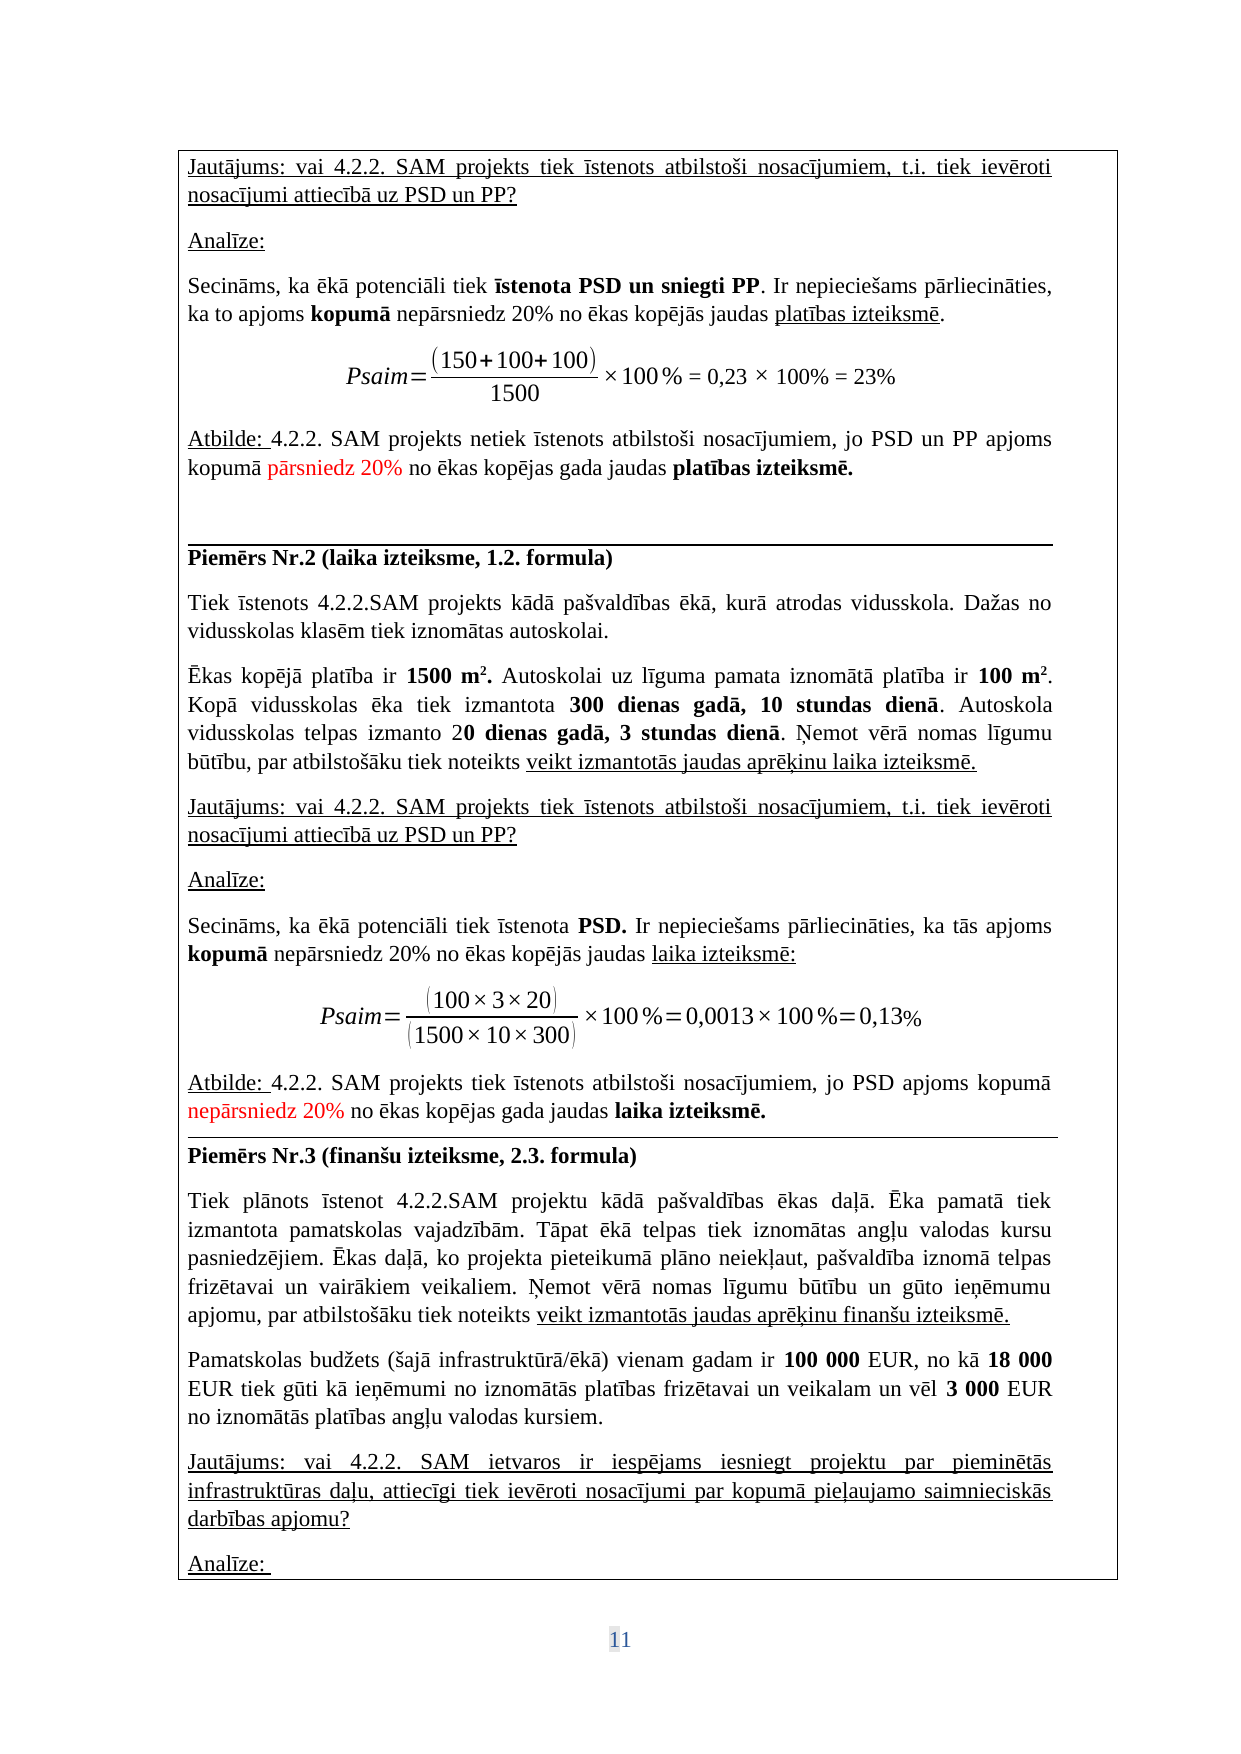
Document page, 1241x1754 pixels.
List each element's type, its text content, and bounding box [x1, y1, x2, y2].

text % [179, 982, 1117, 1050]
text Jautājums: vai 4.2.2. SAM projekts tiek īstenots atbilstoši nosacījumiem, t.i. tiek ievēroti nosacījumi attiecībā uz PSD un PP? [179, 151, 1117, 208]
text Atbilde: 4.2.2. SAM projekts netiek īstenots atbilstoši nosacījumiem, jo PSD un PP apjoms kopumā pārsniedz 20% no ēkas kopējas gada jaudas platības izteiksmē. [179, 422, 1117, 480]
text Piemērs Nr.3 (finanšu izteiksme, 2.3. formula) [179, 1139, 1117, 1169]
text Ēkas kopējā platība ir 1500 m2. Autoskolai uz līguma pamata iznomātā platība ir 100 m2. Kopā vidusskolas ēka tiek izmantota 300 dienas gadā, 10 stundas dienā. Autoskola vidusskolas telpas izmanto 20 dienas gadā, 3 stundas dienā. Ņemot vērā nomas līgumu būtību, par atbilstošāku tiek noteikts veikt izmantotās jaudas aprēķinu laika izteiksmē. [179, 659, 1117, 774]
text Piemērs Nr.2 (laika izteiksme, 1.2. formula) [179, 541, 1117, 570]
text Secināms, ka ēkā potenciāli tiek īstenota PSD. Ir nepieciešams pārliecināties, ka tās apjoms kopumā nepārsniedz 20% no ēkas kopējās jaudas laika izteiksmē: [179, 908, 1117, 966]
text Tiek plānots īstenot 4.2.2.SAM projektu kādā pašvaldības ēkas daļā. Ēka pamatā tiek izmantota pamatskolas vajadzībām. Tāpat ēkā telpas tiek iznomātas angļu valodas kursu pasniedzējiem. Ēkas daļā, ko projekta pieteikumā plāno neiekļaut, pašvaldība iznomā telpas frizētavai un vairākiem veikaliem. Ņemot vērā nomas līgumu būtību un gūto ieņēmumu apjomu, par atbilstošāku tiek noteikts veikt izmantotās jaudas aprēķinu finanšu izteiksmē. [179, 1184, 1117, 1328]
text Jautājums: vai 4.2.2. SAM ietvaros ir iespējams iesniegt projektu par pieminētās infrastruktūras daļu, attiecīgi tiek ievēroti nosacījumi par kopumā pieļaujamo saimnieciskās darbības apjomu? [179, 1445, 1117, 1532]
text Analīze: [179, 1547, 1117, 1579]
text = 0,23 100% = 23% [179, 342, 1117, 407]
text Tiek īstenots 4.2.2.SAM projekts kādā pašvaldības ēkā, kurā atrodas vidusskola. Dažas no vidusskolas klasēm tiek iznomātas autoskolai. [179, 586, 1117, 644]
text Atbilde: 4.2.2. SAM projekts tiek īstenots atbilstoši nosacījumiem, jo PSD apjoms kopumā nepārsniedz 20% no ēkas kopējas gada jaudas laika izteiksmē. [179, 1066, 1117, 1124]
text Secināms, ka ēkā potenciāli tiek īstenota PSD un sniegti PP. Ir nepieciešams pārliecināties, ka to apjoms kopumā nepārsniedz 20% no ēkas kopējās jaudas platības izteiksmē. [179, 269, 1117, 327]
text Jautājums: vai 4.2.2. SAM projekts tiek īstenots atbilstoši nosacījumiem, t.i. tiek ievēroti nosacījumi attiecībā uz PSD un PP? [179, 790, 1117, 848]
text Analīze: [179, 863, 1117, 893]
text Pamatskolas budžets (šajā infrastruktūrā/ēkā) vienam gadam ir 100 000 EUR, no kā 18 000 EUR tiek gūti kā ieņēmumi no iznomātās platības frizētavai un veikalam un vēl 3 000 EUR no iznomātās platības angļu valodas kursiem. [179, 1343, 1117, 1430]
text Analīze: [179, 223, 1117, 253]
